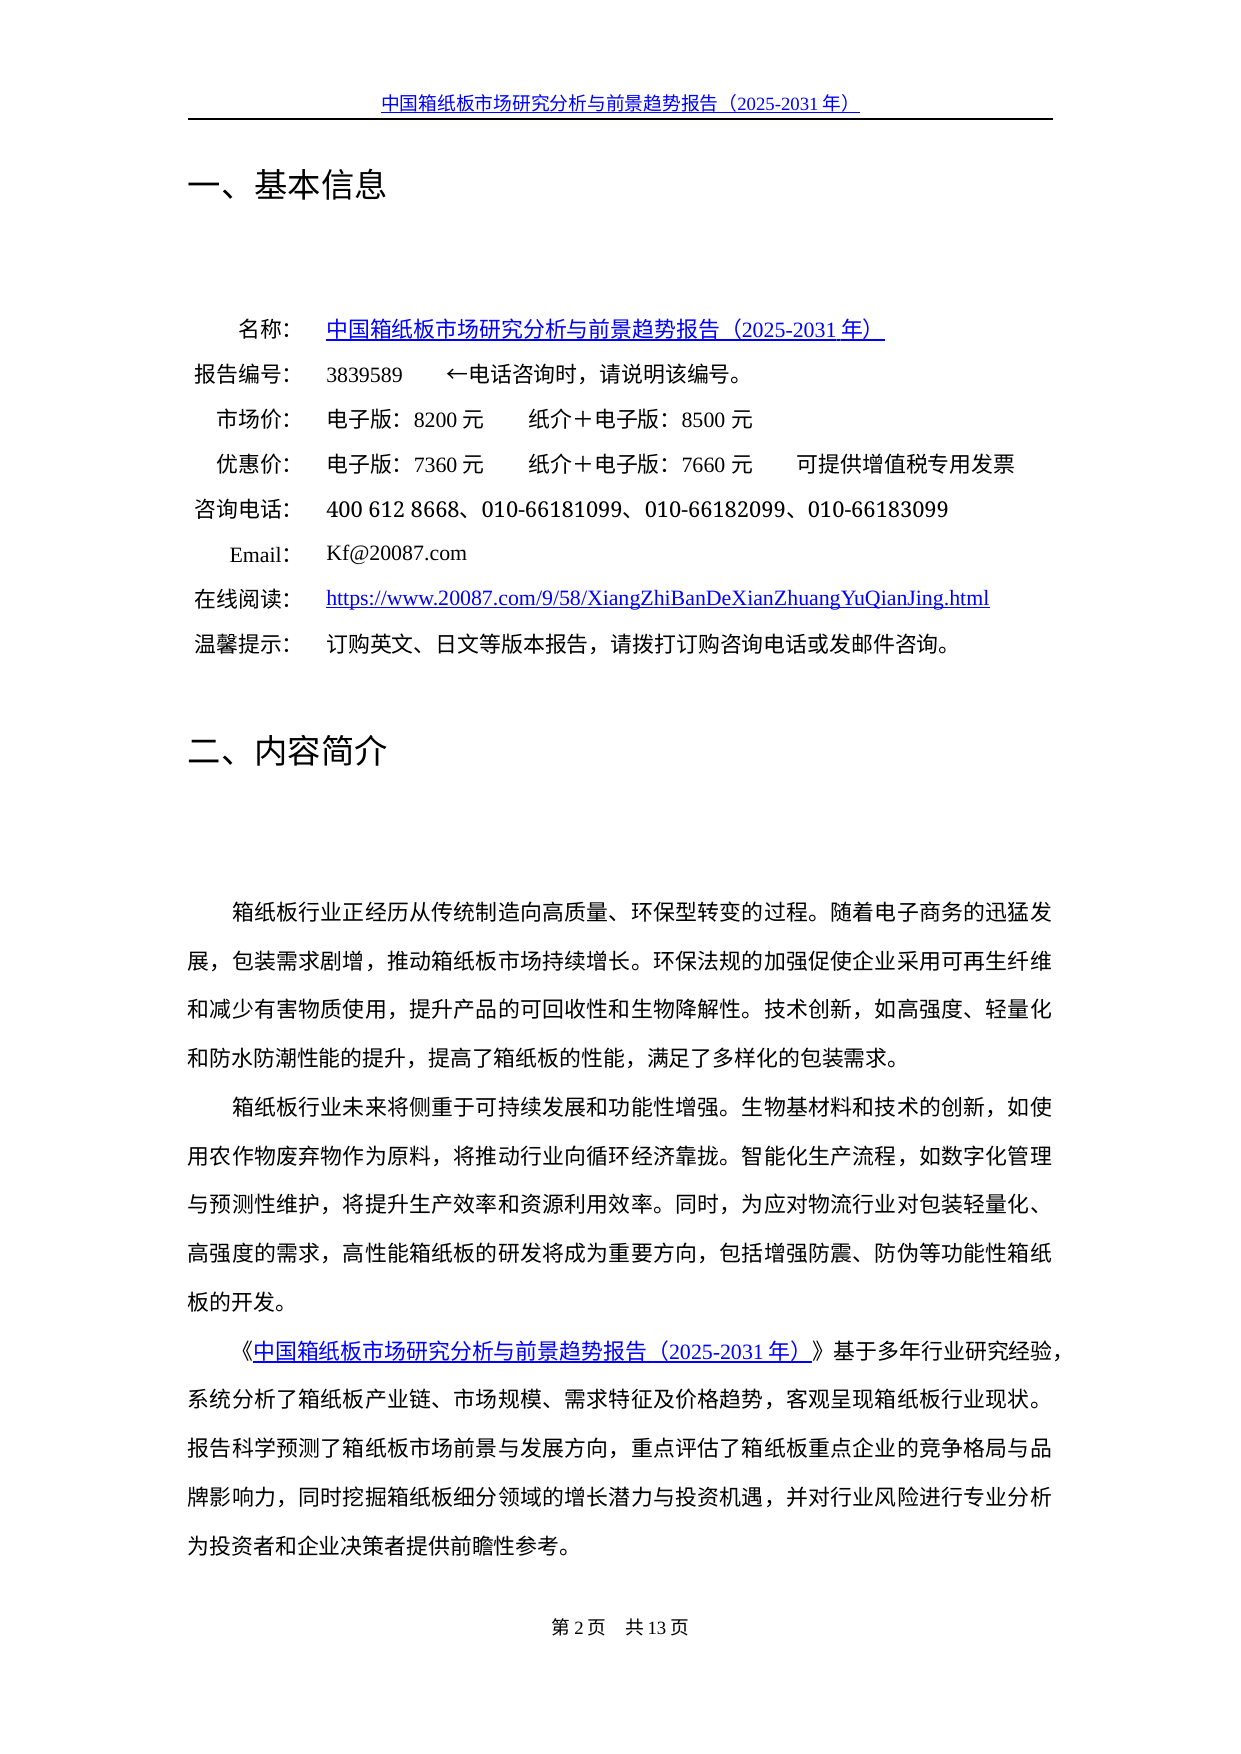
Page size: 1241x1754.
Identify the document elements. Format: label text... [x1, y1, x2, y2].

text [187, 894, 1053, 1561]
table_cell 3839589 ←电话咨询时，请说明该编号。 [315, 357, 1073, 402]
table_cell [315, 582, 1073, 627]
table_header 名称： [167, 312, 315, 357]
table_cell Email： [167, 537, 315, 582]
table_cell 电子版：8200 元 纸介＋电子版：8500 元 [315, 402, 1073, 447]
table_cell 报告编号： [167, 357, 315, 402]
table_cell 400 612 8668、010-66181099、010-66182099、010-66183099 [315, 492, 1073, 537]
table_header 中国箱纸板市场研究分析与前景趋势报告（2025-2031年） [315, 312, 1073, 357]
title 一、基本信息 [187, 150, 1053, 215]
table_cell 在线阅读： [167, 582, 315, 627]
table_cell 市场价： [167, 402, 315, 447]
table_cell Kf@20087.com [315, 537, 1073, 582]
table_cell 咨询电话： [167, 492, 315, 537]
table_cell 温馨提示： [167, 627, 315, 672]
table_cell 电子版：7360 元 纸介＋电子版：7660 元 可提供增值税专用发票 [315, 447, 1073, 492]
title 二、内容简介 [187, 717, 1053, 782]
table_cell 优惠价： [167, 447, 315, 492]
table_cell 订购英文、日文等版本报告，请拨打订购咨询电话或发邮件咨询。 [315, 627, 1073, 672]
